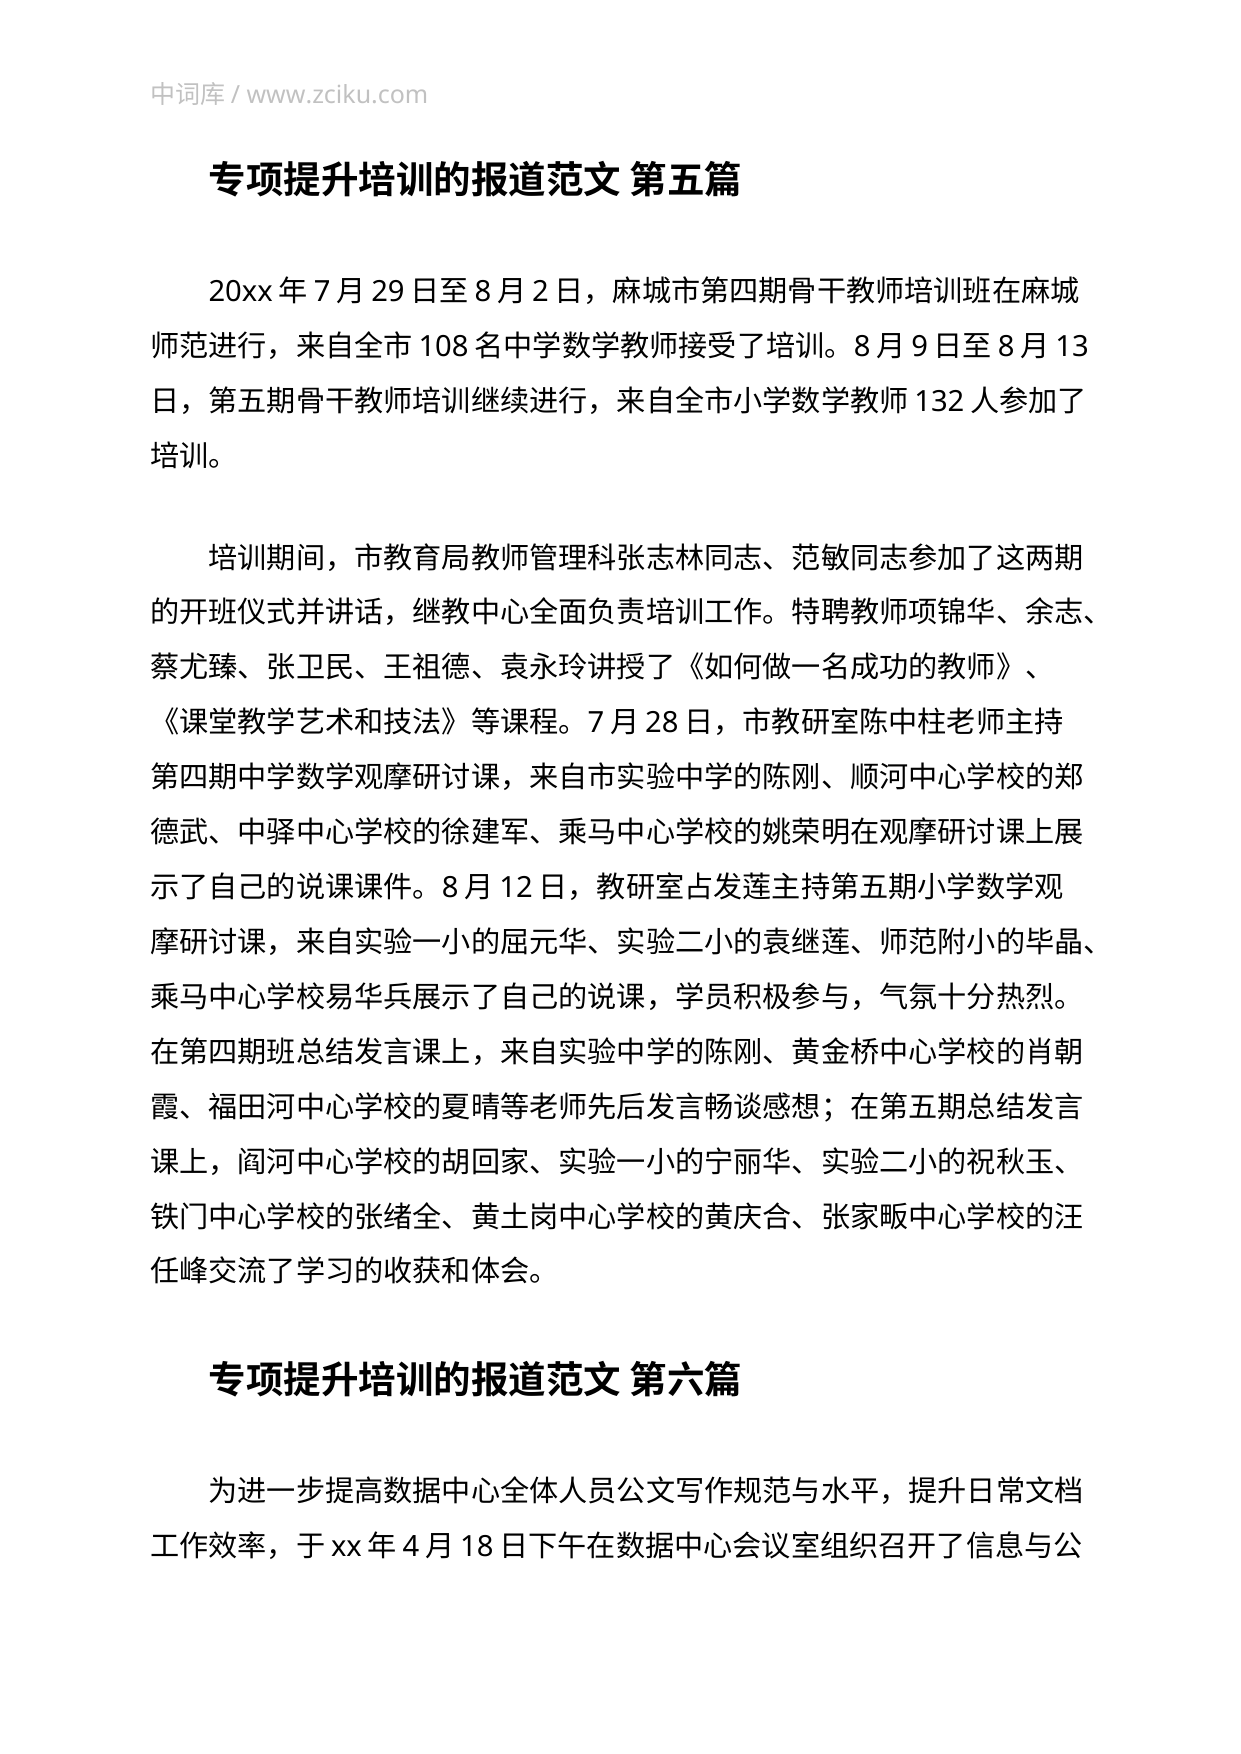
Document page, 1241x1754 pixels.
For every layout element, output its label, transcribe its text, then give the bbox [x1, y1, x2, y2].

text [150, 1467, 1090, 1564]
text 专项提升培训的报道范文 第六篇 [150, 1350, 1090, 1404]
text 20xx年7月29日至8月2日，麻城市第四期骨干教师培训班在麻城师范进行，来自全市108名中学数学教师接受了培训。8月9日至8月13日，第五期骨干教师培训继续进行，来自全市小学数学教师132人参加了培训。 [150, 267, 1090, 475]
text 培训期间，市教育局教师管理科张志林同志、范敏同志参加了这两期的开班仪式并讲话，继教中心全面负责培训工作。特聘教师项锦华、余志、蔡尤臻、张卫民、王祖德、袁永玲讲授了《如何做一名成功的教师》、《课堂教学艺术和技法》等课程。7月28日，市教研室陈中柱老师主持第四期中学数学观摩研讨课，来自市实验中学的陈刚、顺河中心学校的郑德武、中驿中心学校的徐建军、乘马中心学校的姚荣明在观摩研讨课上展示了自己的说课课件。8月12日，教研室占发莲主持第五期小学数学观摩研讨课，来自实验一小的屈元华、实验二小的袁继莲、师范附小的毕晶、乘马中心学校易华兵展示了自己的说课，学员积极参与，气氛十分热烈。在第四期班总结发言课上，来自实验中学的陈刚、黄金桥中心学校的肖朝霞、福田河中心学校的夏晴等老师先后发言畅谈感想；在第五期总结发言课上，阎河中心学校的胡回家、实验一小的宁丽华、实验二小的祝秋玉、铁门中心学校的张绪全、黄土岗中心学校的黄庆合、张家畈中心学校的汪任峰交流了学习的收获和体会。 [150, 534, 1090, 1290]
text 专项提升培训的报道范文 第五篇 [150, 150, 1090, 204]
